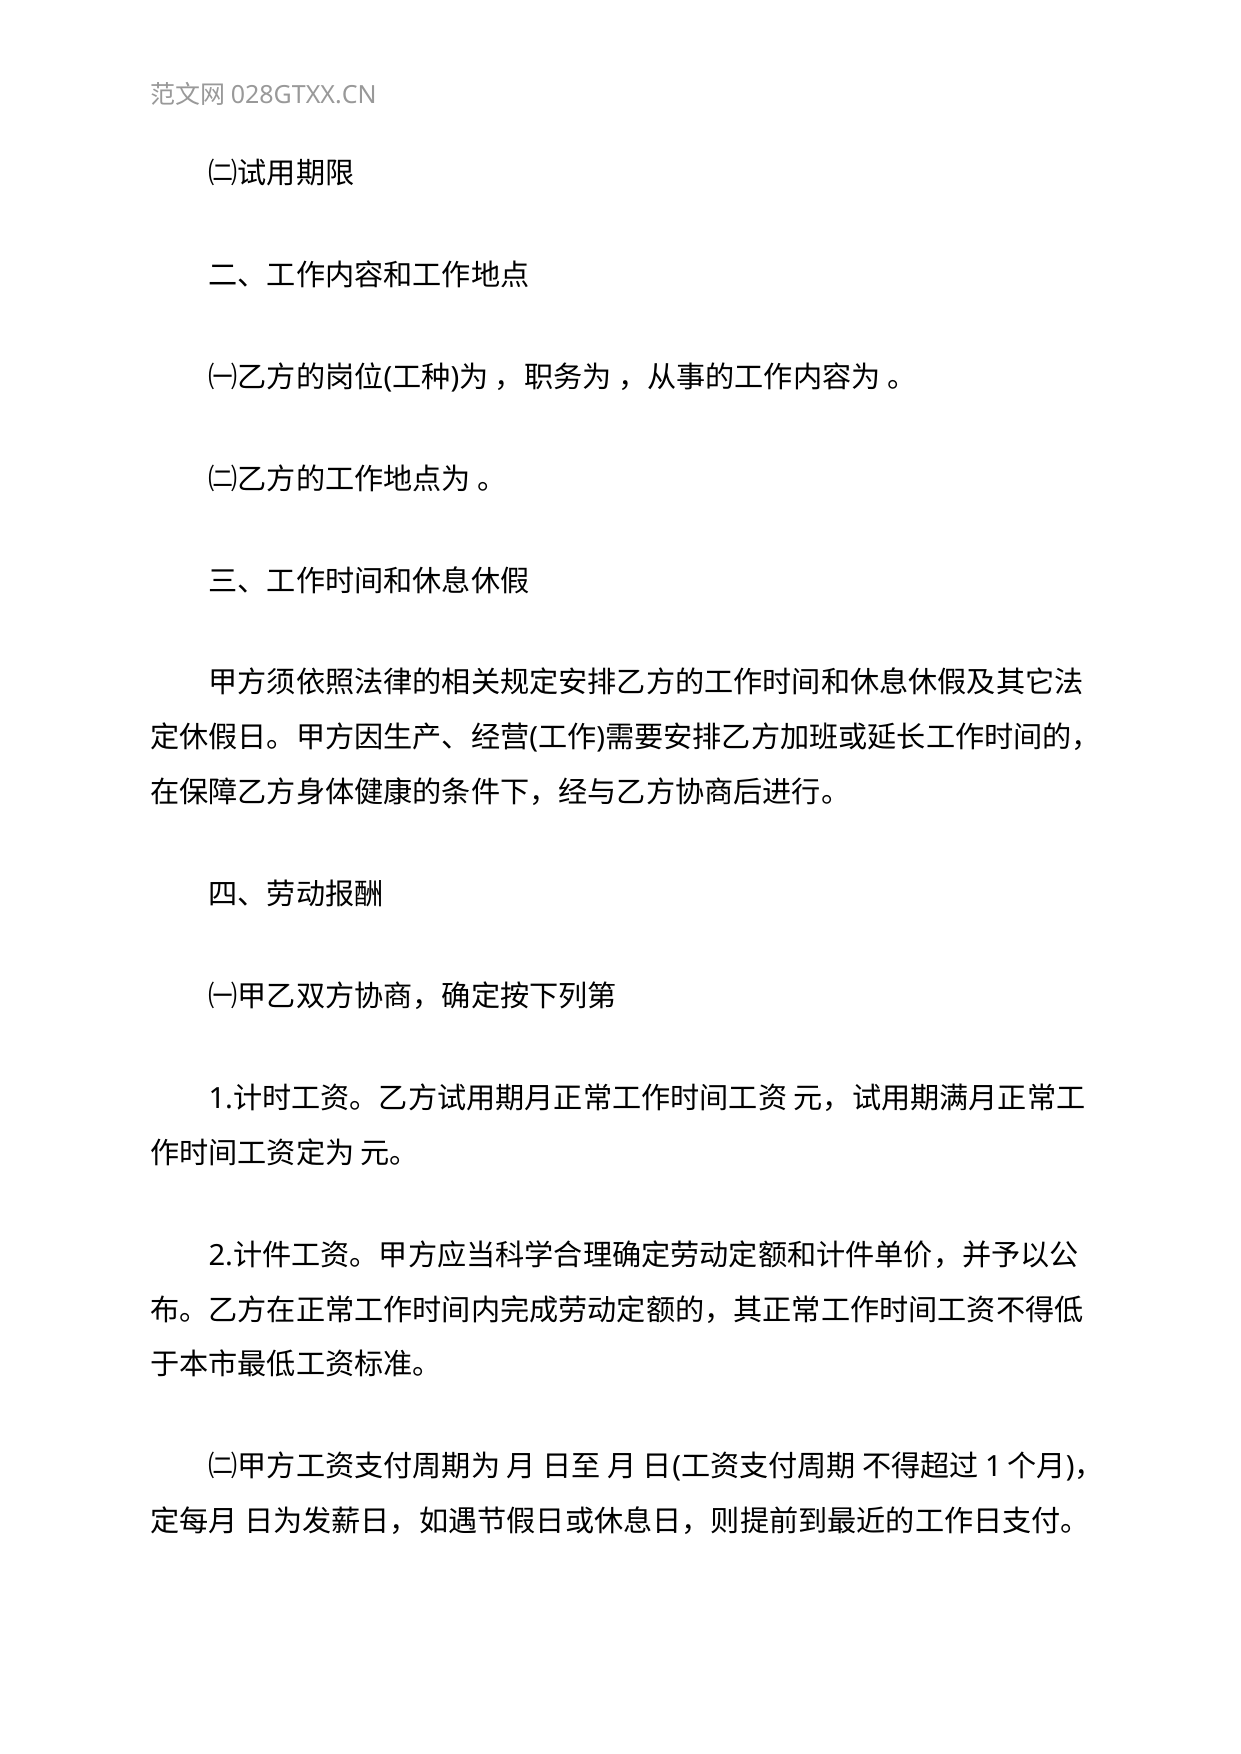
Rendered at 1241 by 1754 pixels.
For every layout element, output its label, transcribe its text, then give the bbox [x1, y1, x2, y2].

text ㈡甲方工资支付周期为 月 日至 月 日(工资支付周期 不得超过1个月)，定每月 日为发薪日，如遇节假日或休息日，则提前到最近的工作日支付。 [150, 1443, 1090, 1540]
text ㈠甲乙双方协商，确定按下列第 [150, 972, 1090, 1015]
text 三、工作时间和休息休假 [150, 557, 1090, 599]
text 2.计件工资。甲方应当科学合理确定劳动定额和计件单价，并予以公布。乙方在正常工作时间内完成劳动定额的，其正常工作时间工资不得低于本市最低工资标准。 [150, 1231, 1090, 1383]
text ㈡乙方的工作地点为 。 [150, 456, 1090, 498]
text 1.计时工资。乙方试用期月正常工作时间工资 元，试用期满月正常工作时间工资定为 元。 [150, 1074, 1090, 1172]
text 二、工作内容和工作地点 [150, 252, 1090, 294]
text ㈡试用期限 [150, 150, 1090, 192]
text 四、劳动报酬 [150, 871, 1090, 913]
text 甲方须依照法律的相关规定安排乙方的工作时间和休息休假及其它法定休假日。甲方因生产、经营(工作)需要安排乙方加班或延长工作时间的，在保障乙方身体健康的条件下，经与乙方协商后进行。 [150, 659, 1090, 811]
text ㈠乙方的岗位(工种)为 ，职务为 ，从事的工作内容为 。 [150, 353, 1090, 396]
